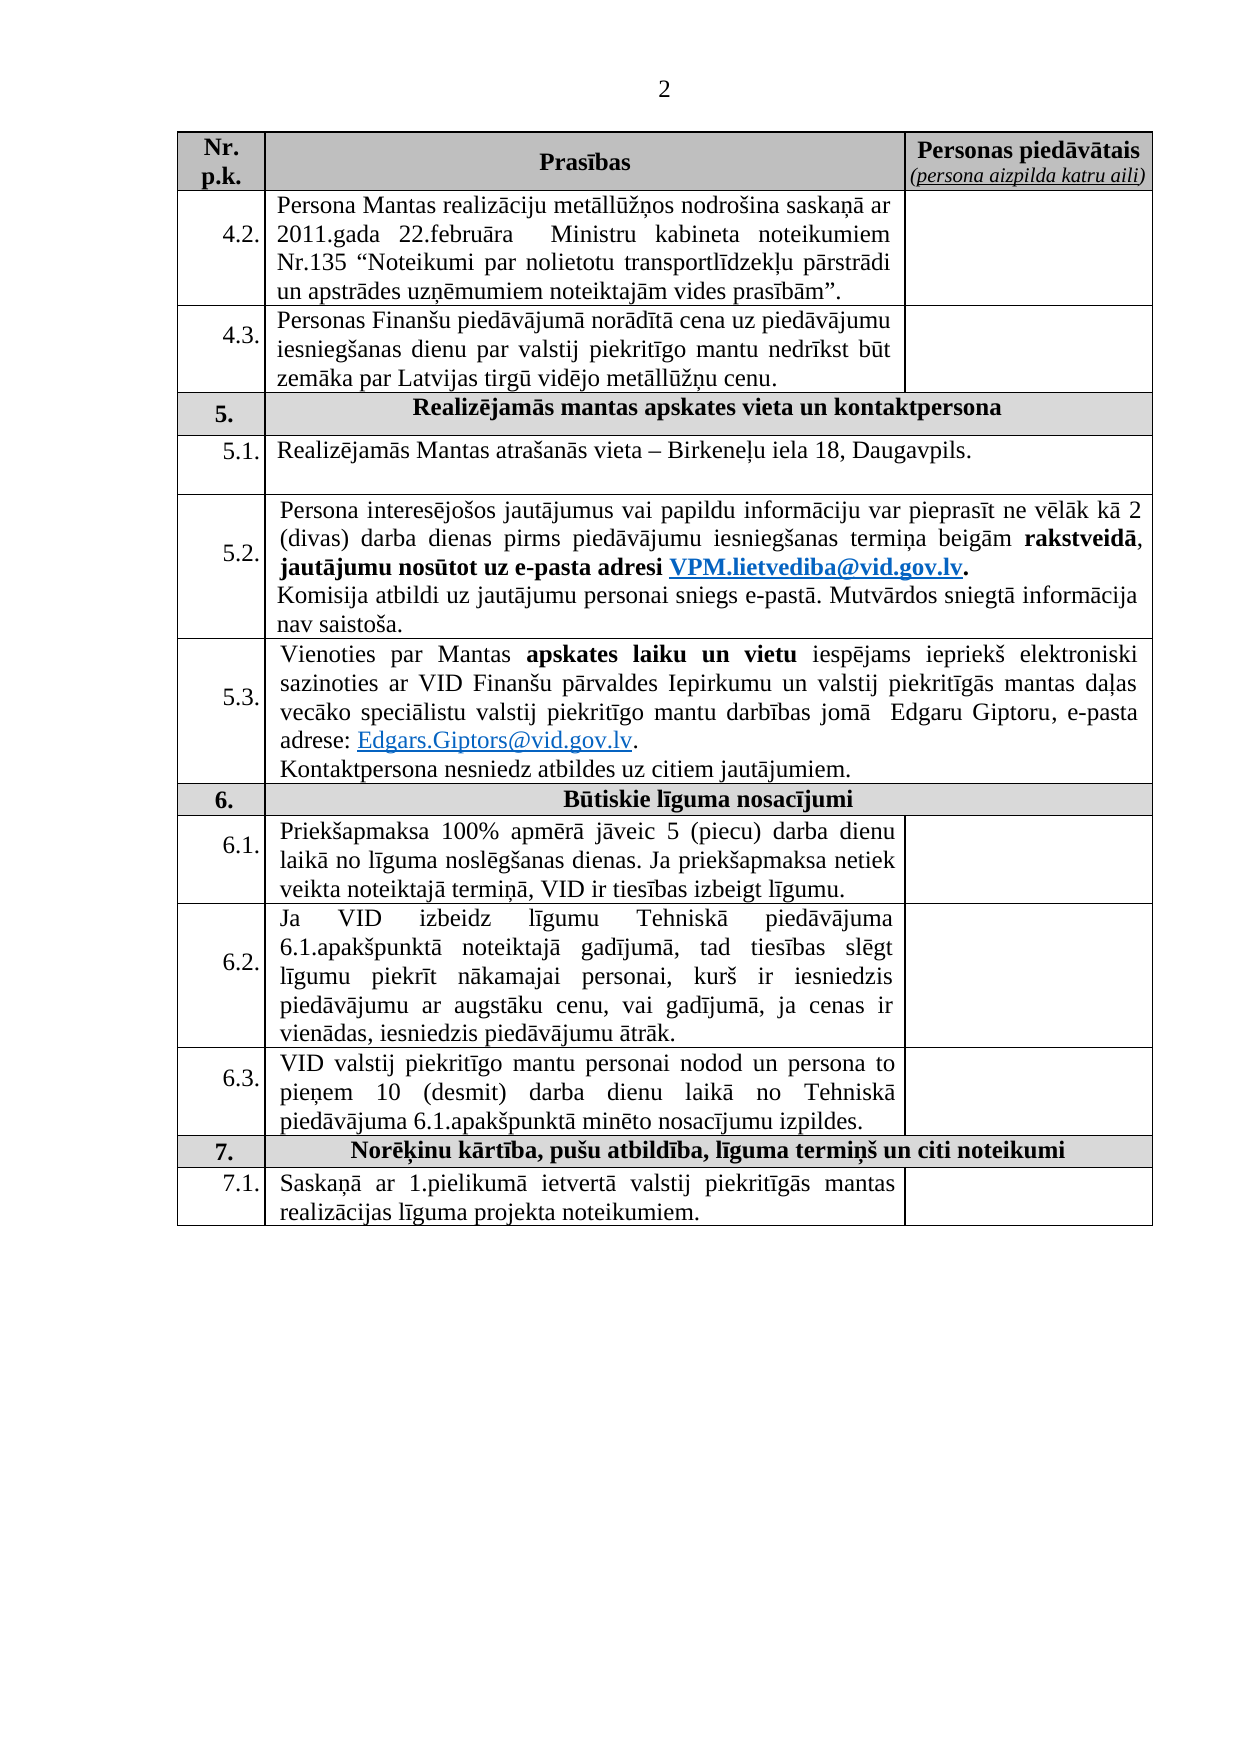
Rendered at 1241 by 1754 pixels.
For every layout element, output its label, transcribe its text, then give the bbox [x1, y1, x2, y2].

table_cell Persona Mantas realizāciju metāllūžņos nodrošina saskaņā ar 2011.gada 22.februāra Ministru kabineta noteikumiem Nr.135 “Noteikumi par nolietotu transportlīdzekļu pārstrādi un apstrādes uzņēmumiem noteiktajām vides prasībām”. [266, 191, 904, 305]
table_cell Realizējamās Mantas atrašanās vieta – Birkeneļu iela 18, Daugavpils. [266, 436, 1152, 494]
table_cell [178, 1048, 264, 1134]
table_cell [906, 816, 1152, 902]
table_cell Būtiskie līguma nosacījumi [266, 784, 1152, 815]
table_cell [178, 904, 264, 1047]
table_cell VID valstij piekritīgo mantu personai nodod un persona to pieņem 10 (desmit) darba dienu laikā no Tehniskā piedāvājuma 6.1.apakšpunktā minēto nosacījumu izpildes. [266, 1048, 904, 1134]
table_cell Norēķinu kārtība, pušu atbildība, līguma termiņš un citi noteikumi [266, 1136, 1152, 1167]
table_cell Priekšapmaksa 100% apmērā jāveic 5 (piecu) darba dienu laikā no līguma noslēgšanas dienas. Ja priekšapmaksa netiek veikta noteiktajā termiņā, VID ir tiesības izbeigt līgumu. [266, 816, 904, 902]
table_cell [906, 191, 1152, 305]
table_cell [178, 306, 264, 392]
table_cell Persona interesējošos jautājumus vai papildu informāciju var pieprasīt ne vēlāk kā 2 (divas) darba dienas pirms piedāvājumu iesniegšanas termiņa beigām rakstveidā, jautājumu nosūtot uz e-pasta adresi VPM.lietvediba@vid.gov.lv. Komisija atbildi uz jautājumu personai sniegs e-pastā. Mutvārdos sniegtā informācija nav saistoša. [266, 495, 1152, 638]
table_header Prasības [266, 133, 904, 190]
table_cell [178, 495, 264, 638]
table_cell [178, 1168, 264, 1225]
table_cell [178, 436, 264, 494]
table_header Nr. p.k. [178, 133, 264, 190]
table_cell [178, 816, 264, 902]
table_cell [906, 904, 1152, 1047]
table_cell [178, 393, 264, 435]
table_cell [178, 639, 264, 783]
table_cell [906, 306, 1152, 392]
table_cell Vienoties par Mantas apskates laiku un vietu iespējams iepriekš elektroniski sazinoties ar VID Finanšu pārvaldes Iepirkumu un valstij piekritīgās mantas daļas vecāko speciālistu valstij piekritīgo mantu darbības jomā Edgaru Giptoru, e-pasta adrese: Edgars.Giptors@vid.gov.lv. Kontaktpersona nesniedz atbildes uz citiem jautājumiem. [266, 639, 1152, 783]
table_cell [178, 1136, 264, 1167]
table_header Personas piedāvātais (persona aizpilda katru aili) [906, 133, 1152, 190]
table_cell Ja VID izbeidz līgumu Tehniskā piedāvājuma 6.1.apakšpunktā noteiktajā gadījumā, tad tiesības slēgt līgumu piekrīt nākamajai personai, kurš ir iesniedzis piedāvājumu ar augstāku cenu, vai gadījumā, ja cenas ir vienādas, iesniedzis piedāvājumu ātrāk. [266, 904, 904, 1047]
table_cell [178, 784, 264, 815]
table_cell Personas Finanšu piedāvājumā norādītā cena uz piedāvājumu iesniegšanas dienu par valstij piekritīgo mantu nedrīkst būt zemāka par Latvijas tirgū vidējo metāllūžņu cenu. [266, 306, 904, 392]
table_cell [906, 1048, 1152, 1134]
table_cell [178, 191, 264, 305]
table_cell Saskaņā ar 1.pielikumā ietvertā valstij piekritīgās mantas realizācijas līguma projekta noteikumiem. [266, 1168, 904, 1225]
table_cell [906, 1168, 1152, 1225]
table_cell Realizējamās mantas apskates vieta un kontaktpersona [266, 393, 1152, 435]
